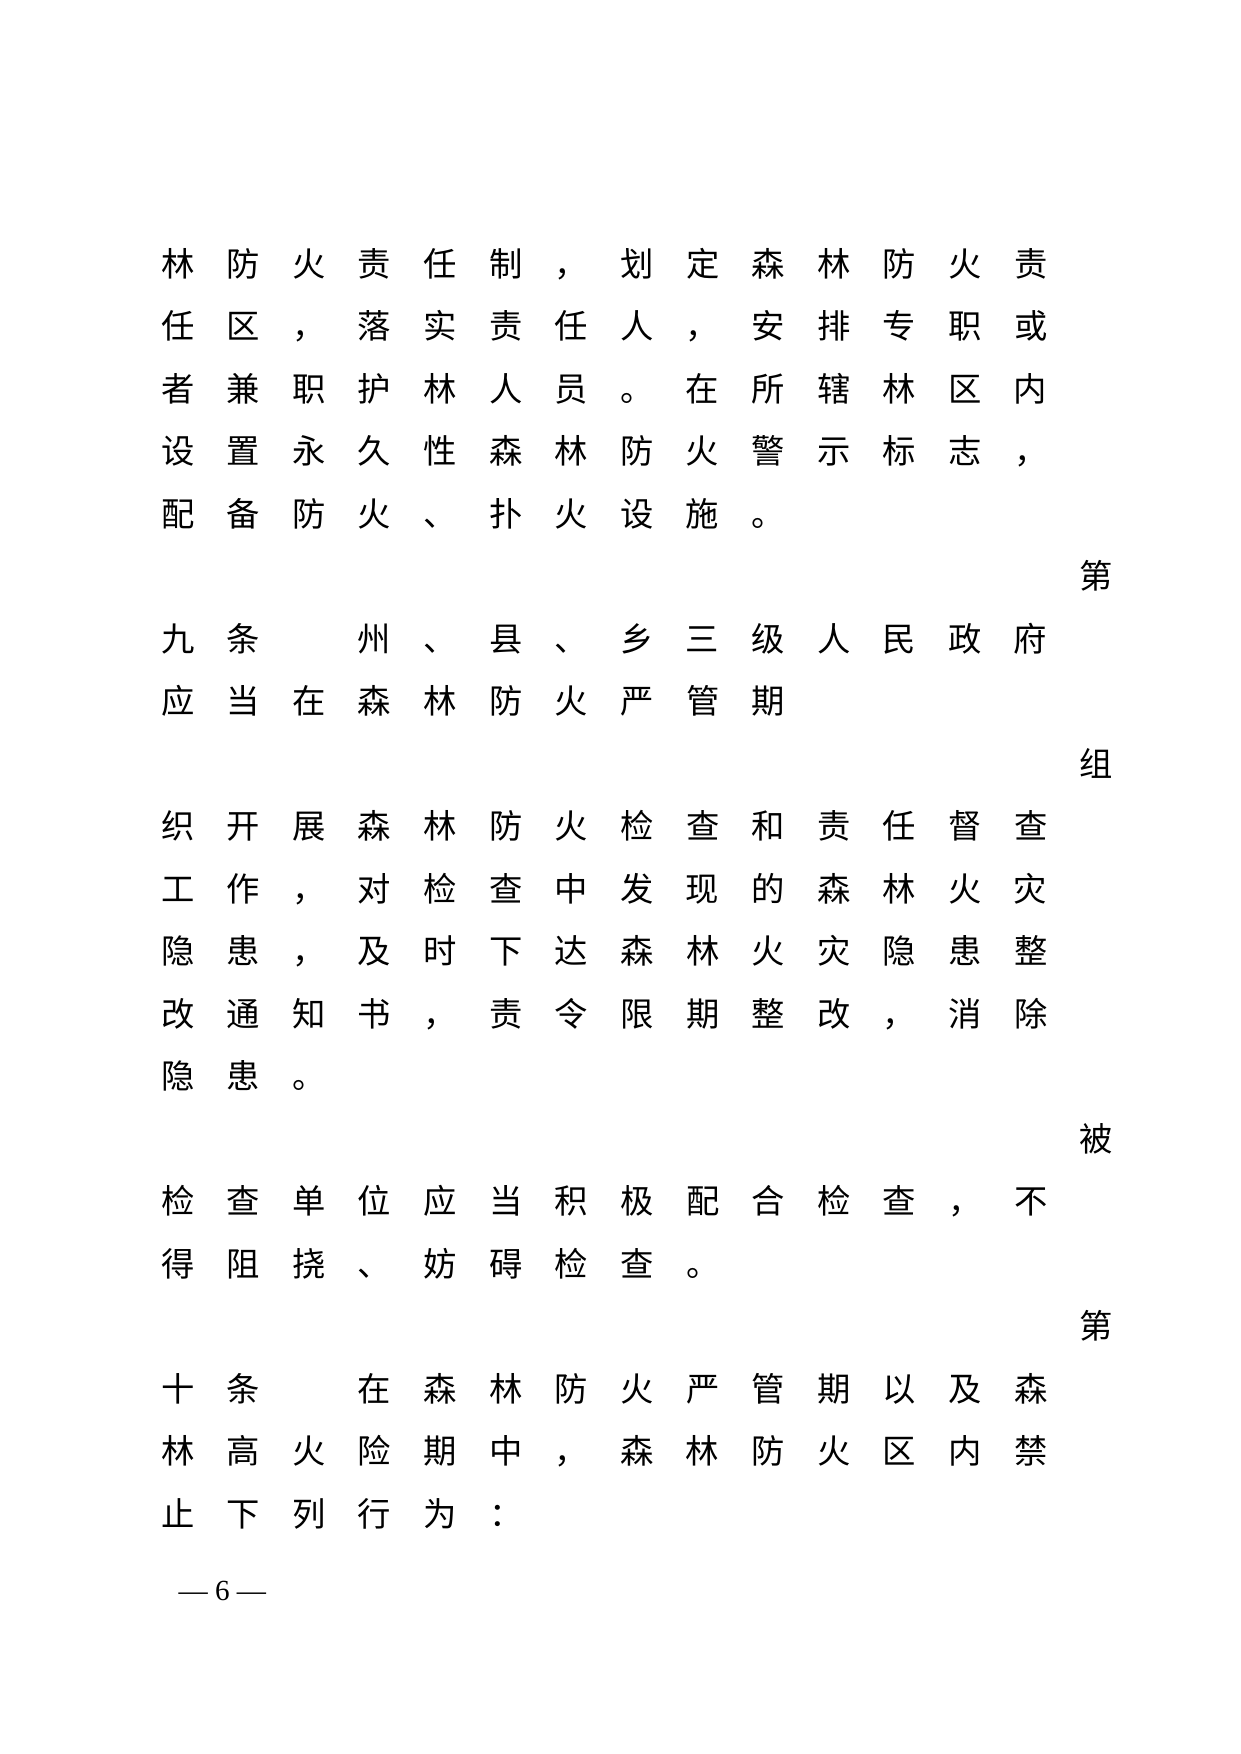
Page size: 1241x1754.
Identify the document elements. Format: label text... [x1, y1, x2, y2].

text 第十条 在森林防火严管期以及森林高火险期中，森林防火区内禁止下列行为： [161, 1293, 1079, 1543]
text 被检查单位应当积极配合检查，不得阻挠、妨碍检查。 [161, 1106, 1079, 1293]
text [161, 231, 1079, 543]
text 第九条 州、县、乡三级人民政府应当在森林防火严管期 [161, 543, 1079, 731]
text 组织开展森林防火检查和责任督查工作，对检查中发现的森林火灾隐患，及时下达森林火灾隐患整改通知书，责令限期整改，消除隐患。 [161, 731, 1079, 1106]
